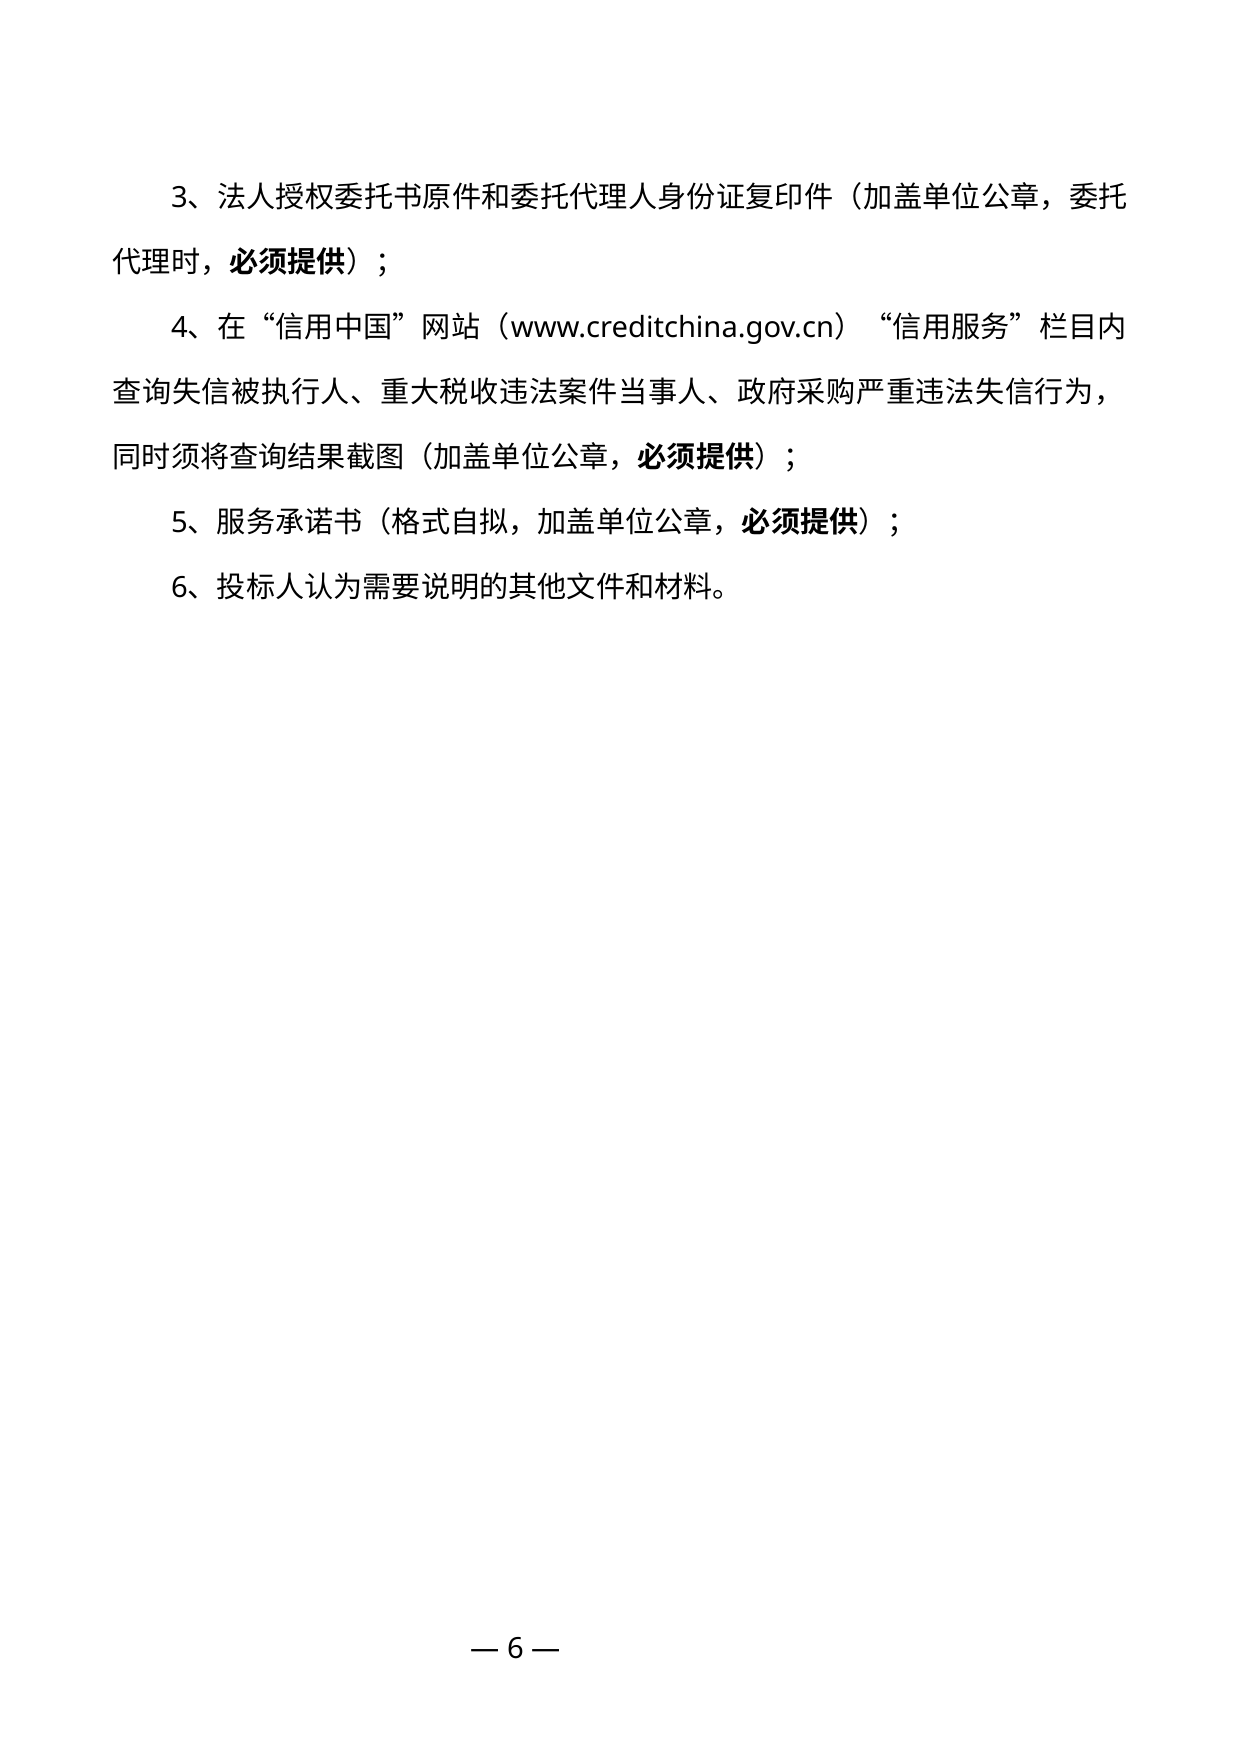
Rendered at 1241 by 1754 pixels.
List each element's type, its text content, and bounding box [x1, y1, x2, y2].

text 5、服务承诺书（格式自拟，加盖单位公章，必须提供）； [112, 487, 1128, 552]
text 6、投标人认为需要说明的其他文件和材料。 [112, 552, 1128, 617]
text 3、法人授权委托书原件和委托代理人身份证复印件（加盖单位公章，委托代理时，必须提供）； [112, 162, 1128, 292]
text 4、在“信用中国”网站（www.creditchina.gov.cn）“信用服务”栏目内查询失信被执行人、重大税收违法案件当事人、政府采购严重违法失信行为，同时须将查询结果截图（加盖单位公章，必须提供）； [112, 292, 1128, 487]
